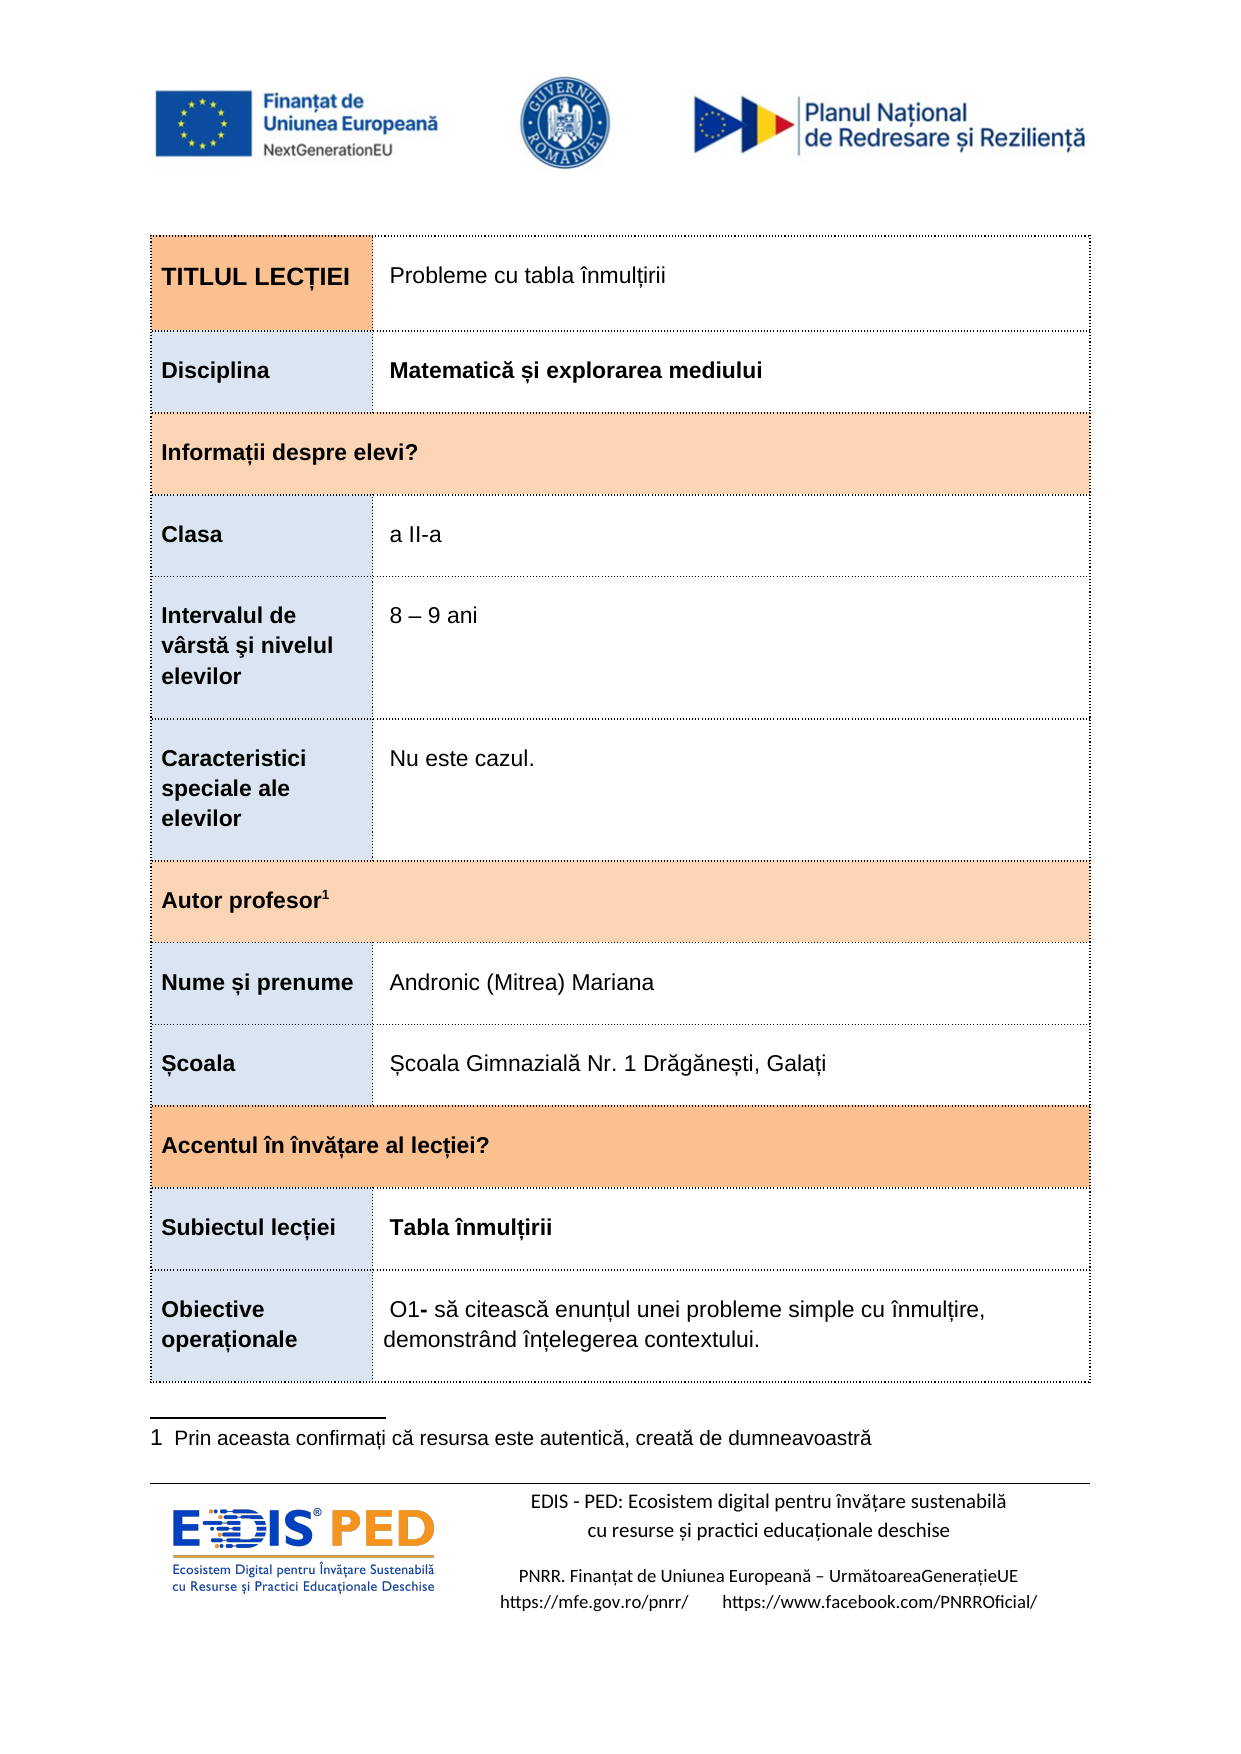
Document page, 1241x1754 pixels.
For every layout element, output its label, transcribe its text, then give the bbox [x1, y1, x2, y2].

table_cell a II-a [373, 494, 1090, 576]
table_cell Tabla înmulțirii [373, 1187, 1090, 1269]
table_header Probleme cu tabla înmulțirii [373, 235, 1090, 330]
table_cell Nu este cazul. [373, 718, 1090, 860]
table_cell Subiectul lecției [151, 1187, 373, 1269]
table_cell Andronic (Mitrea) Mariana [373, 942, 1090, 1024]
table_cell Caracteristici speciale ale elevilor [151, 718, 373, 860]
table_cell Obiective operaționale [151, 1269, 373, 1381]
table_cell 8 – 9 ani [373, 576, 1090, 718]
table_cell Nume și prenume [151, 942, 373, 1024]
table_cell Școala [151, 1024, 373, 1105]
table_cell Disciplina [151, 330, 373, 412]
table_cell Clasa [151, 494, 373, 576]
table_cell Școala Gimnazială Nr. 1 Drăgănești, Galați [373, 1024, 1090, 1105]
table_cell Accentul în învățare al lecției? [151, 1105, 1090, 1187]
table_cell Matematică și explorarea mediului [373, 330, 1090, 412]
table_header TITLUL LECȚIEI [151, 235, 373, 330]
picture [150, 75, 1091, 171]
picture [161, 1495, 448, 1601]
table_cell Intervalul de vârstă şi nivelul elevilor [151, 576, 373, 718]
table_cell Informații despre elevi? [151, 412, 1090, 494]
table_cell Autor profesor [151, 860, 1090, 942]
